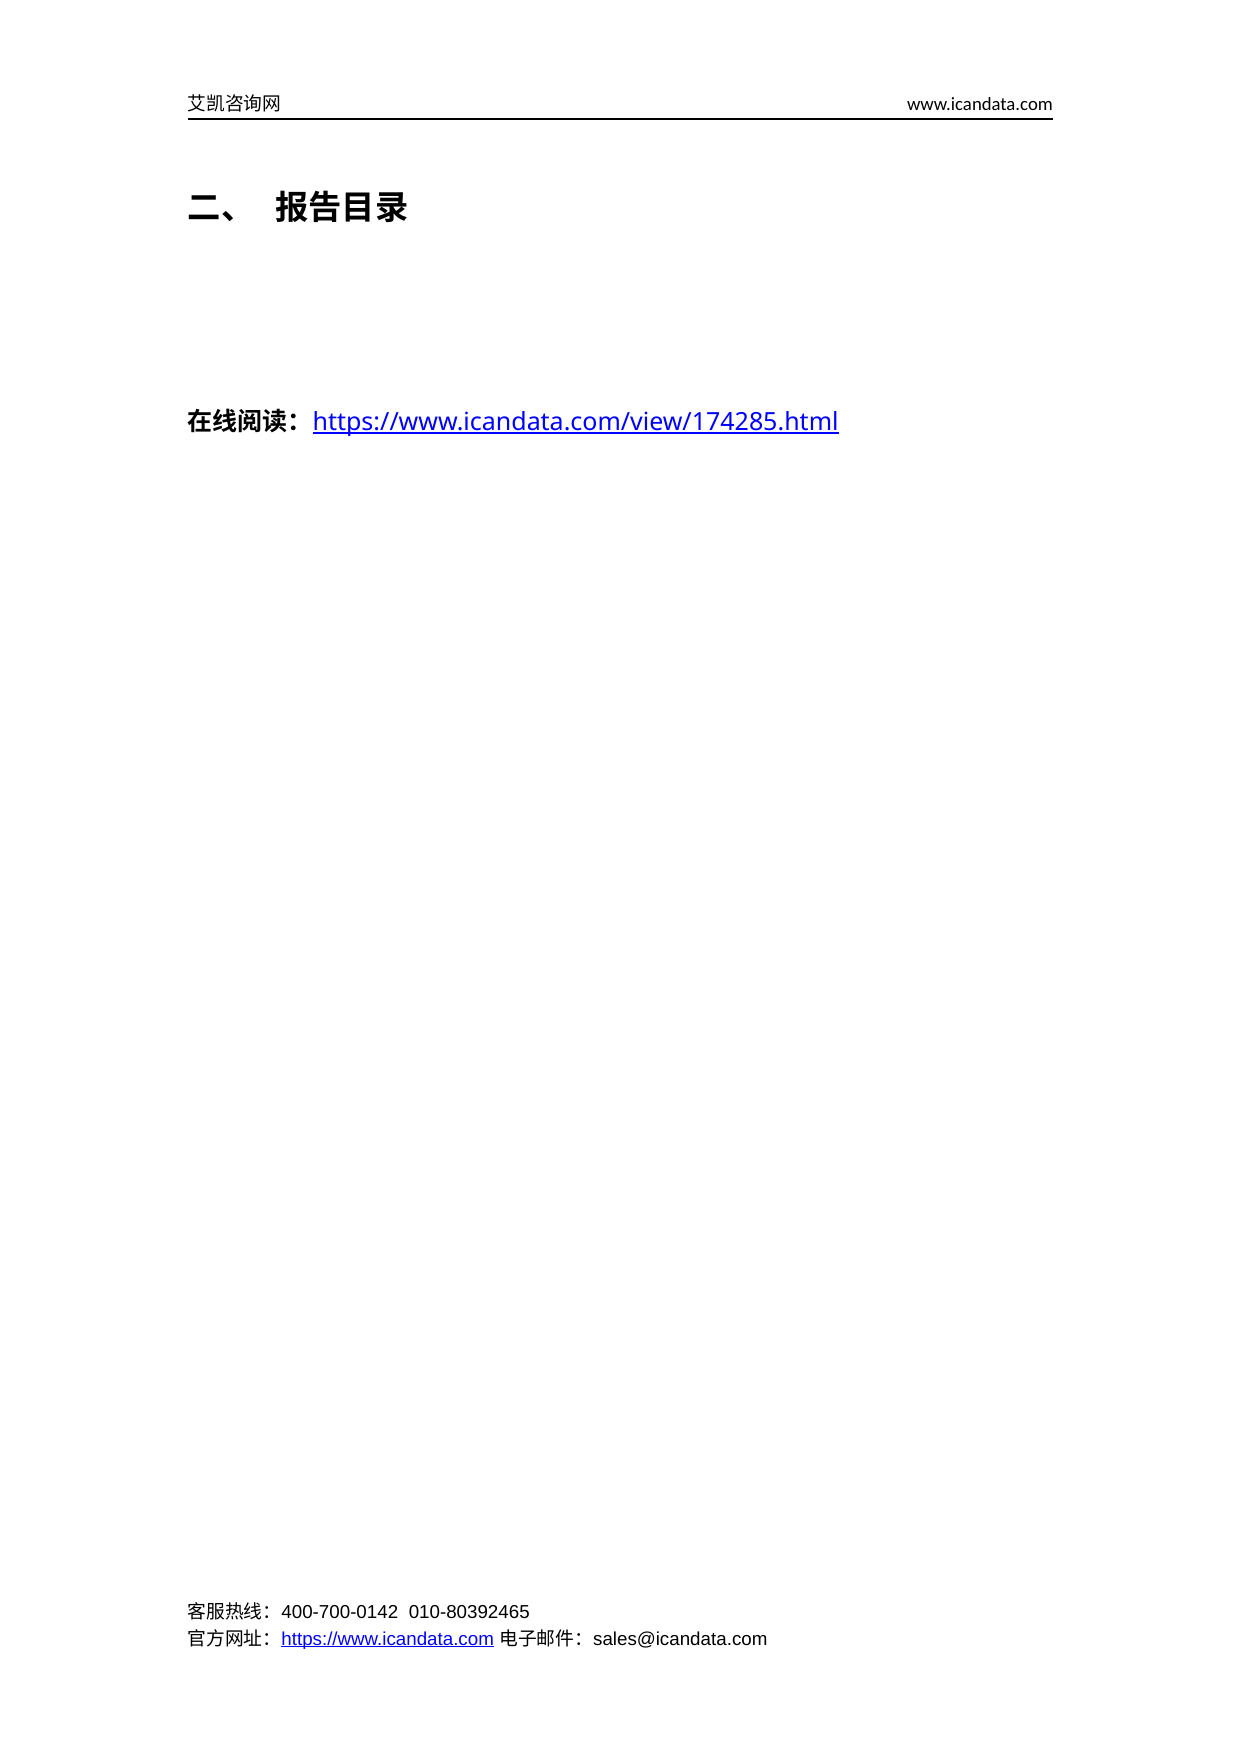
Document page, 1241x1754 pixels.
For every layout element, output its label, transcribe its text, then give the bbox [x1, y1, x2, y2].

text 在线阅读：https://www.icandata.com/view/174285.html [187, 387, 1053, 452]
subtitle 报告目录 [187, 172, 1053, 237]
